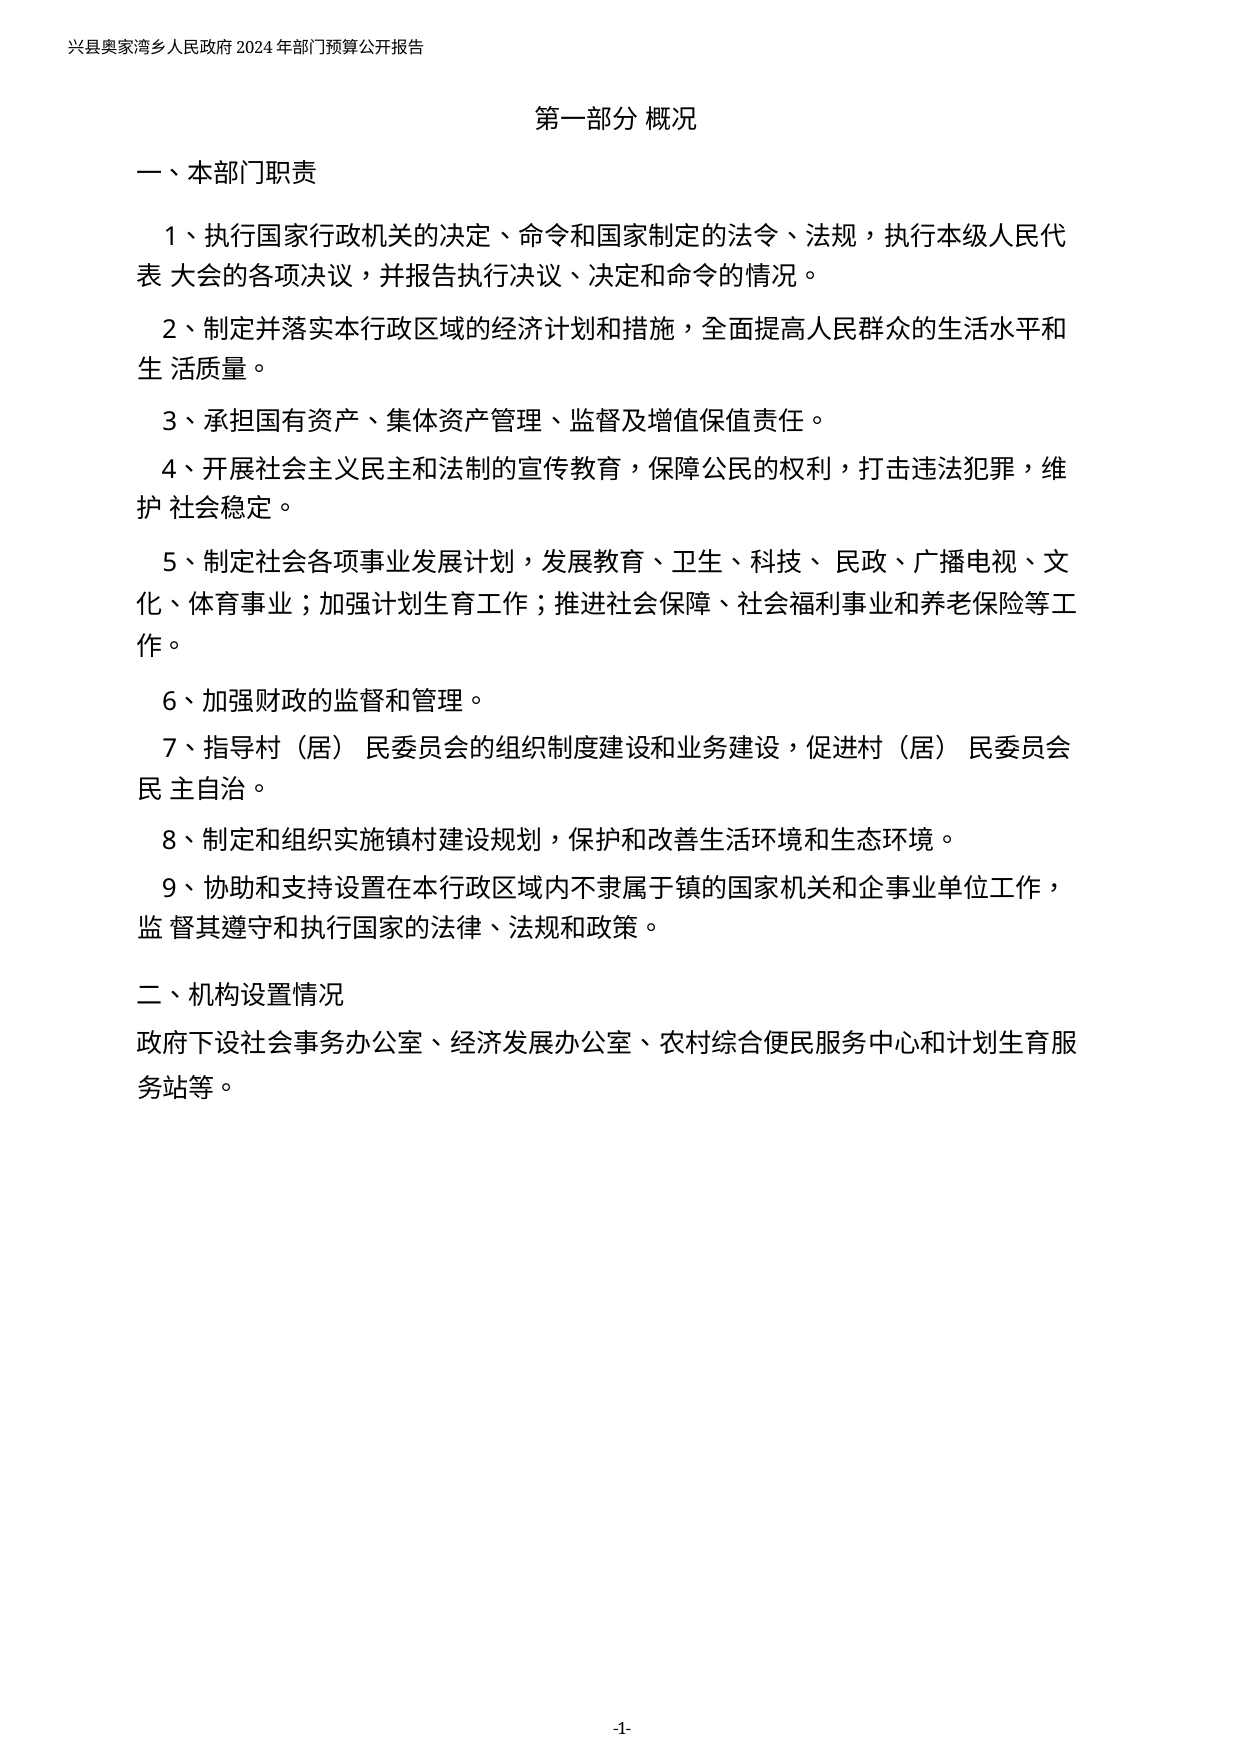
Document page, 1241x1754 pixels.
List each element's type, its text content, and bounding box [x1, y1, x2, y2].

text 2、制定并落实本行政区域的经济计划和措施，全面提高人民群众的生活水平和生 活质量。 [137, 311, 1093, 386]
text 5、制定社会各项事业发展计划，发展教育、卫生、科技、 民政、广播电视、文 化、体育事业；加强计划生育工作；推进社会保障、社会福利事业和养老保险等工 作。 [136, 543, 1080, 663]
text 6、加强财政的监督和管理。 [162, 683, 1178, 717]
text 7、指导村（居） 民委员会的组织制度建设和业务建设，促进村（居） 民委员会民 主自治。 [137, 730, 1093, 806]
text 政府下设社会事务办公室、经济发展办公室、农村综合便民服务中心和计划生育服 务站等。 [136, 1025, 1080, 1105]
text 4、开展社会主义民主和法制的宣传教育，保障公民的权利，打击违法犯罪，维护 社会稳定。 [136, 450, 1093, 526]
text 1、执行国家行政机关的决定、命令和国家制定的法令、法规，执行本级人民代表 大会的各项决议，并报告执行决议、决定和命令的情况。 [136, 217, 1093, 293]
text 第一部分 概况 [534, 102, 1178, 135]
text 一、本部门职责 [136, 156, 1178, 189]
text 二、机构设置情况 [136, 979, 1178, 1011]
text 3、承担国有资产、集体资产管理、监督及增值保值责任。 [162, 404, 1178, 437]
text 8、制定和组织实施镇村建设规划，保护和改善生活环境和生态环境。 [162, 824, 1178, 856]
text 9、协助和支持设置在本行政区域内不隶属于镇的国家机关和企事业单位工作，监 督其遵守和执行国家的法律、法规和政策。 [137, 870, 1093, 946]
